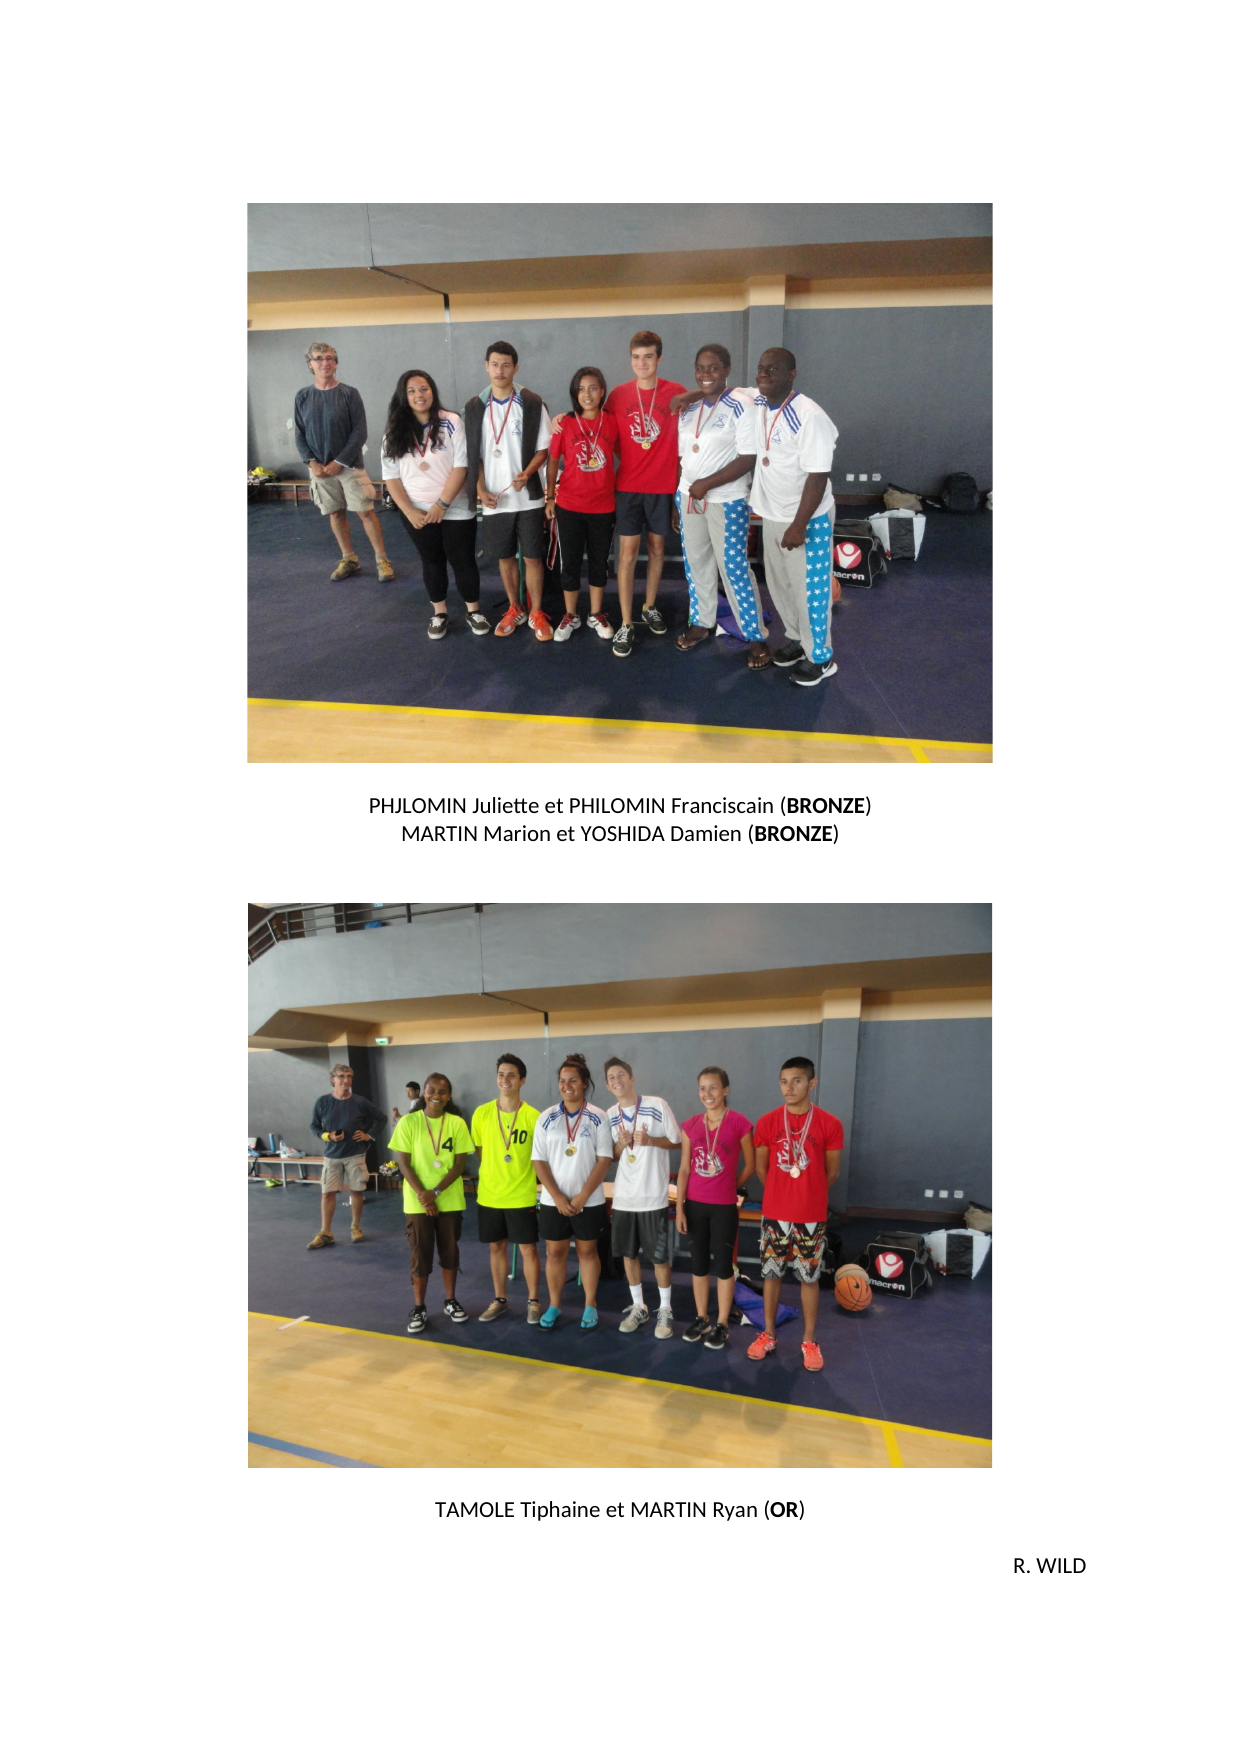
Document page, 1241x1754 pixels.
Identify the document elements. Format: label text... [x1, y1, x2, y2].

text TAMOLE Tiphaine et MARTIN Ryan (OR) [148, 1495, 1093, 1523]
picture [248, 903, 993, 1468]
text PHJLOMIN Juliette et PHILOMIN Franciscain (BRONZE) [148, 791, 1093, 819]
text MARTIN Marion et YOSHIDA Damien (BRONZE) [148, 819, 1093, 847]
picture [247, 203, 993, 763]
text R. WILD [148, 1551, 1093, 1579]
